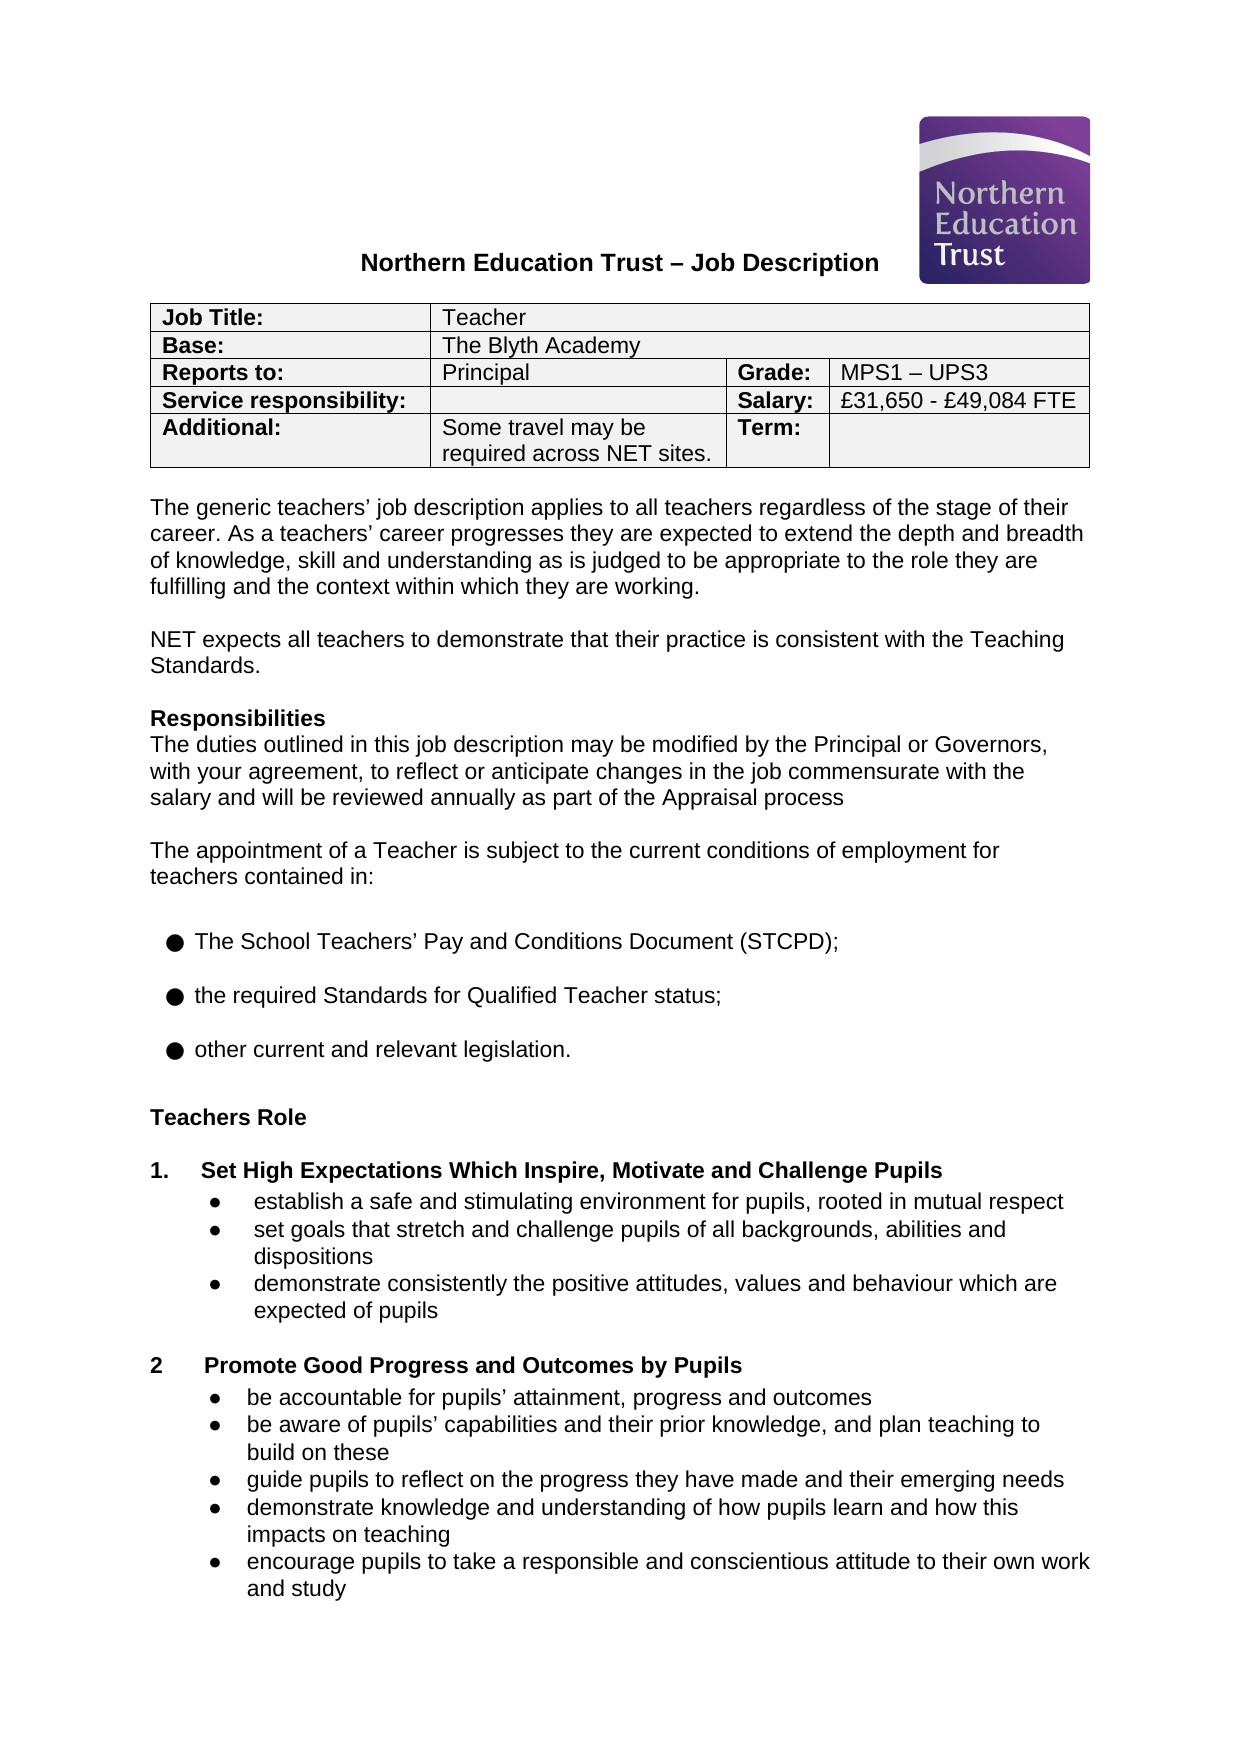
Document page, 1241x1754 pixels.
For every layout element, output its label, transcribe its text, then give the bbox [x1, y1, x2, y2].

table_cell Principal [431, 359, 726, 386]
picture [918, 116, 1091, 284]
text Teachers Role [150, 1104, 1090, 1130]
list demonstrate knowledge and understanding of how pupils learn and how this impacts on teaching [209, 1493, 1090, 1547]
list encourage pupils to take a responsible and conscientious attitude to their own work and study [209, 1547, 1090, 1602]
table_cell MPS1 – UPS3 [830, 359, 1089, 386]
text NET expects all teachers to demonstrate that their practice is consistent with the Teaching Standards. [150, 626, 1090, 678]
list establish a safe and stimulating environment for pupils, rooted in mutual respect [209, 1187, 1090, 1215]
list guide pupils to reflect on the progress they have made and their emerging needs [209, 1465, 1090, 1493]
table_cell Salary: [727, 387, 829, 413]
text 2 Promote Good Progress and Outcomes by Pupils [150, 1352, 1090, 1379]
text The generic teachers’ job description applies to all teachers regardless of the stage of their career. As a teachers’ career progresses they are expected to extend the depth and breadth of knowledge, skill and understanding as is judged to be appropriate to the role they are fulfilling and the context within which they are working. [150, 494, 1090, 599]
table_header Job Title: [151, 304, 430, 331]
table_cell [830, 414, 1089, 467]
text The duties outlined in this job description may be modified by the Principal or Governors, with your agreement, to reflect or anticipate changes in the job commensurate with the salary and will be reviewed annually as part of the Appraisal process [150, 731, 1090, 810]
text The appointment of a Teacher is subject to the current conditions of employment for teachers contained in: [150, 837, 1090, 889]
table_header Teacher [431, 304, 1089, 331]
table_cell Grade: [727, 359, 829, 386]
table_cell Term: [727, 414, 829, 467]
list Set High Expectations Which Inspire, Motivate and Challenge Pupils [150, 1157, 1090, 1183]
text Responsibilities [150, 705, 1090, 731]
table_cell Service responsibility: [151, 387, 430, 413]
table_cell The Blyth Academy [431, 332, 1089, 358]
table_cell Reports to: [151, 359, 430, 386]
list set goals that stretch and challenge pupils of all backgrounds, abilities and dispositions [209, 1215, 1090, 1269]
list demonstrate consistently the positive attitudes, values and behaviour which are expected of pupils [209, 1269, 1090, 1324]
table_cell Base: [151, 332, 430, 358]
table_cell [431, 387, 726, 413]
list be aware of pupils’ capabilities and their prior knowledge, and plan teaching to build on these [209, 1411, 1090, 1465]
list The School Teachers’ Pay and Conditions Document (STCPD); [165, 916, 1090, 963]
list the required Standards for Qualified Teacher status; [165, 970, 1090, 1017]
list other current and relevant legislation. [165, 1024, 1090, 1071]
table_cell Additional: [151, 414, 430, 467]
list be accountable for pupils’ attainment, progress and outcomes [209, 1383, 1090, 1411]
table_cell £31,650 - £49,084 FTE [830, 387, 1089, 413]
text Northern Education Trust – Job Description [150, 248, 918, 277]
table_cell Some travel may be required across NET sites. [431, 414, 726, 467]
